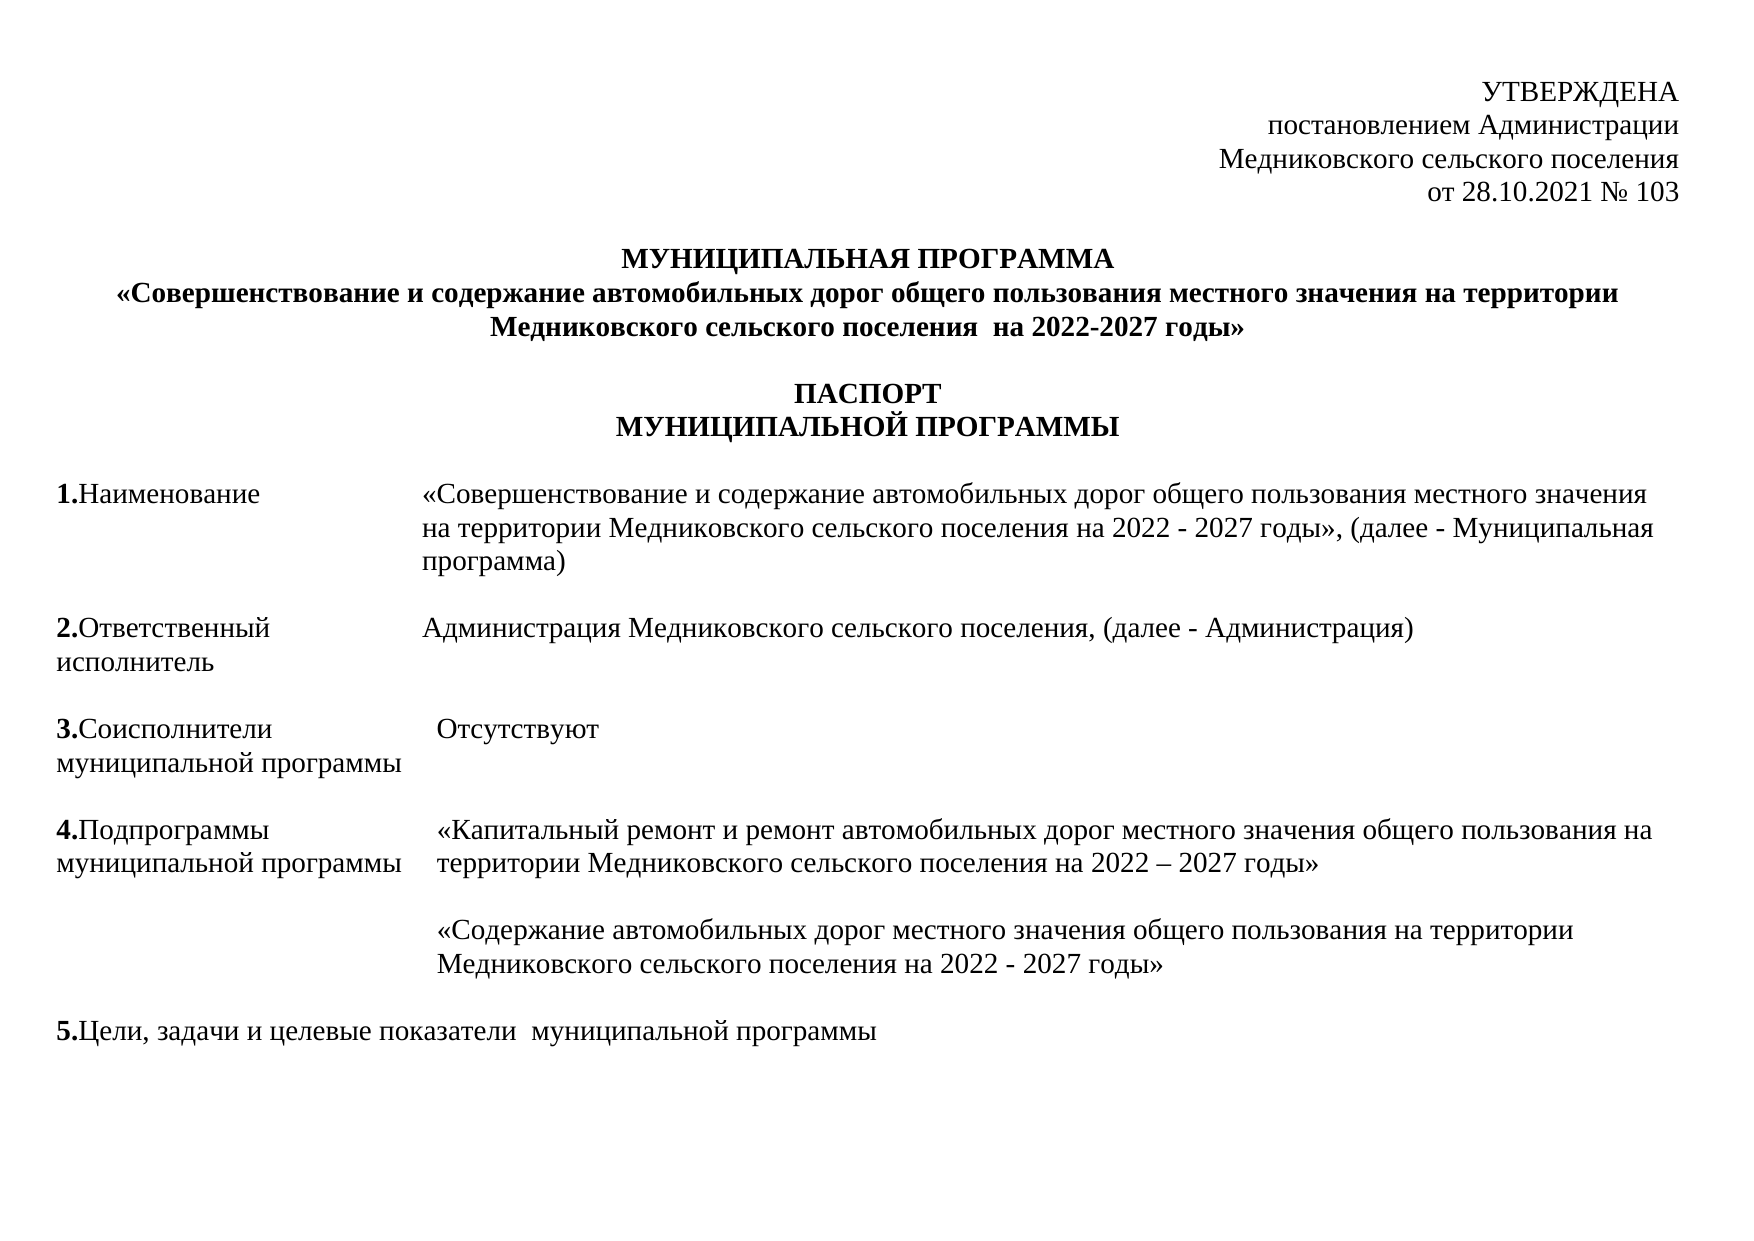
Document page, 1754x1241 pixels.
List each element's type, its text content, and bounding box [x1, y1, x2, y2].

table_header 3.Соисполнители муниципальной программы [45, 711, 425, 778]
text 5.Цели, задачи и целевые показатели муниципальной программы [56, 1013, 1679, 1047]
text Медниковского сельского поселения [56, 141, 1679, 174]
text от 28.10.2021 № 103 [56, 174, 1679, 208]
text УТВЕРЖДЕНА [56, 74, 1679, 107]
table_header Отсутствуют [425, 711, 1042, 778]
text МУНИЦИПАЛЬНОЙ ПРОГРАММЫ [56, 409, 1679, 443]
text постановлением Администрации [56, 107, 1679, 141]
table_cell Администрация Медниковского сельского поселения, (далее - Администрация) [411, 611, 1680, 678]
table_cell 2.Ответственный исполнитель [45, 611, 411, 678]
table_header «Совершенствование и содержание автомобильных дорог общего пользования местного значения на территории Медниковского сельского поселения на 2022 - 2027 годы», (далее - Муниципальная программа) [411, 476, 1680, 611]
table_header «Капитальный ремонт и ремонт автомобильных дорог местного значения общего пользования на территории Медниковского сельского поселения на 2022 – 2027 годы» «Содержание автомобильных дорог местного значения общего пользования на территории Медниковского сельского поселения на 2022 - 2027 годы» [425, 812, 1680, 1013]
text ПАСПОРТ [56, 376, 1679, 409]
table_header 4.Подпрограммы муниципальной программы [45, 812, 425, 1013]
text «Совершенствование и содержание автомобильных дорог общего пользования местного значения на территории Медниковского сельского поселения на 2022-2027 годы» [56, 275, 1679, 342]
text МУНИЦИПАЛЬНАЯ ПРОГРАММА [56, 242, 1679, 275]
table_header 1.Наименование [45, 476, 411, 611]
